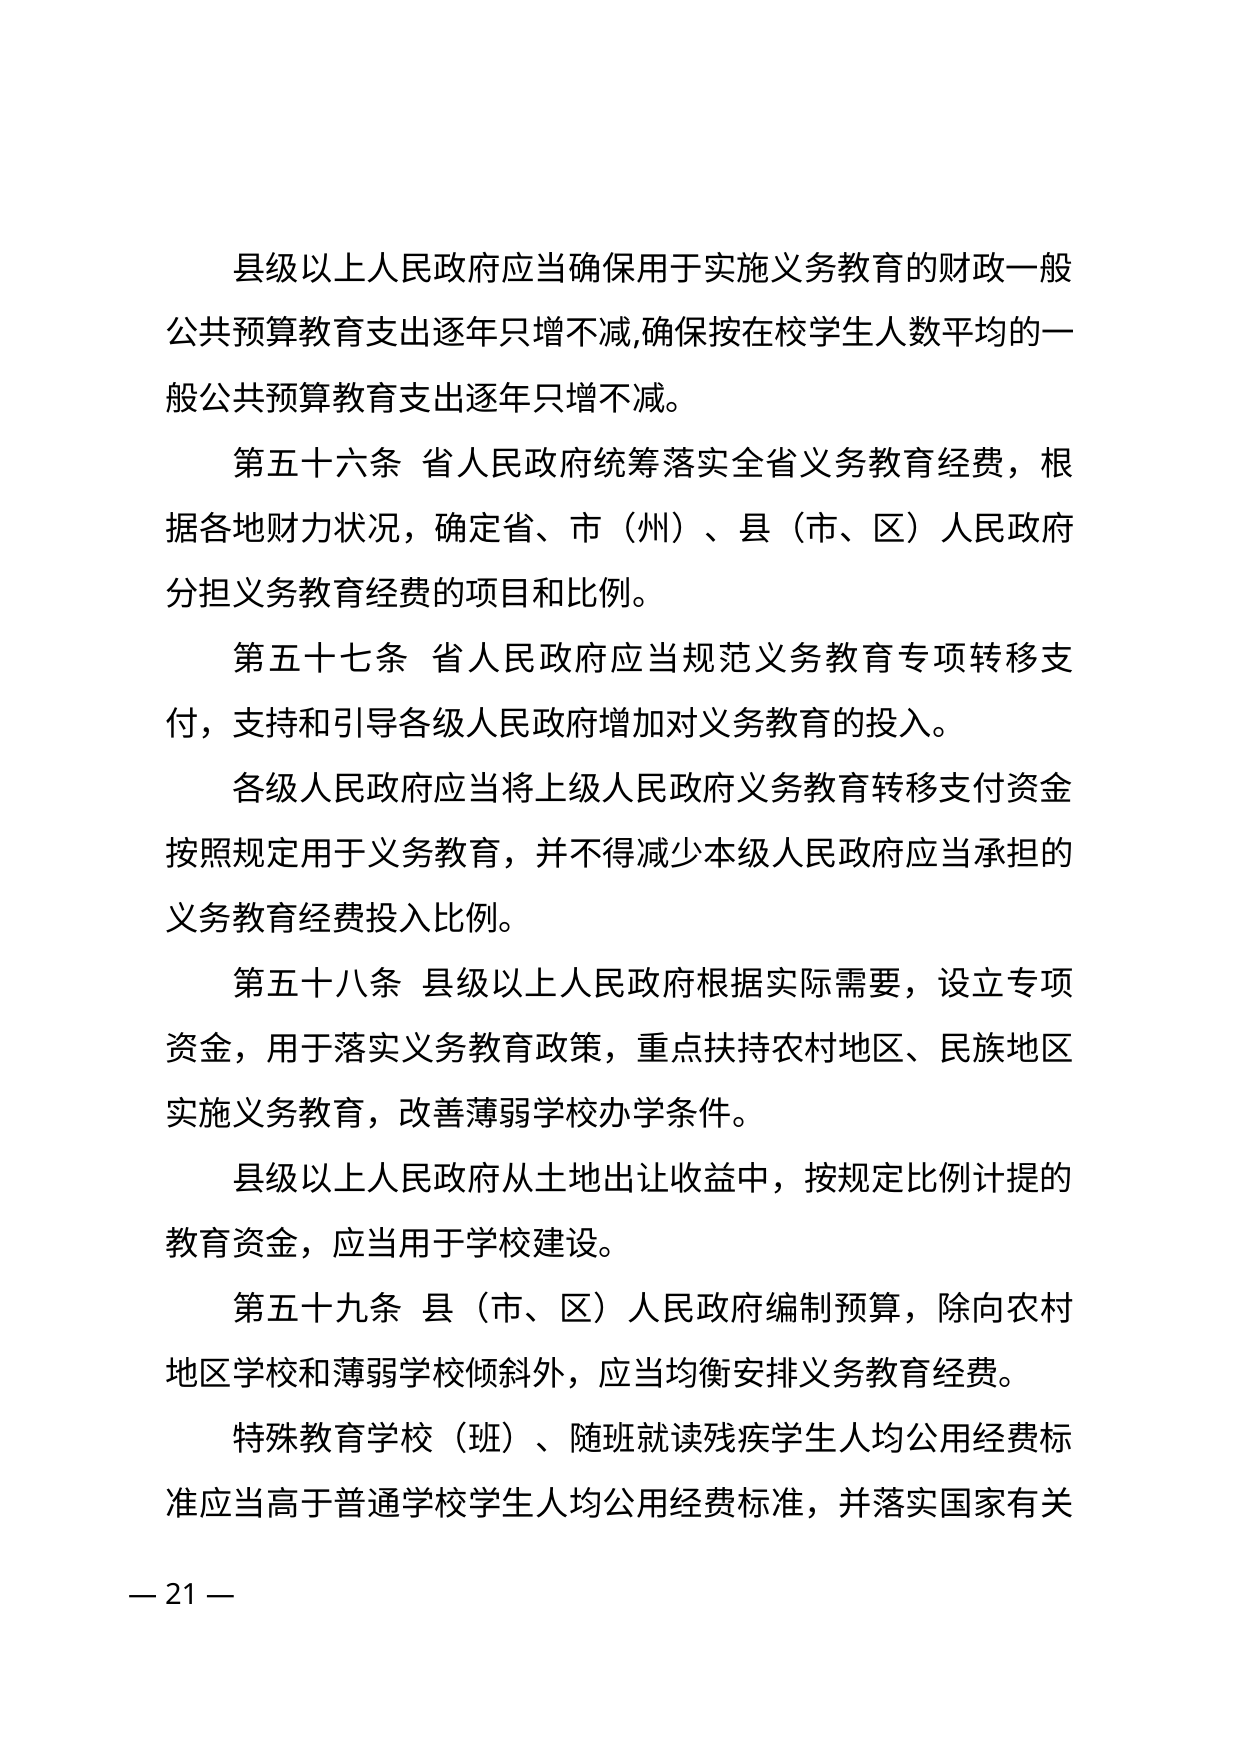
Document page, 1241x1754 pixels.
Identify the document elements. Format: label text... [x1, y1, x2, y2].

text 第五十八条 县级以上人民政府根据实际需要，设立专项资金，用于落实义务教育政策，重点扶持农村地区、民族地区实施义务教育，改善薄弱学校办学条件。 [165, 948, 1075, 1143]
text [165, 1403, 1075, 1533]
text 县级以上人民政府应当确保用于实施义务教育的财政一般公共预算教育支出逐年只增不减,确保按在校学生人数平均的一般公共预算教育支出逐年只增不减。 [165, 233, 1075, 428]
text 县级以上人民政府从土地出让收益中，按规定比例计提的教育资金，应当用于学校建设。 [165, 1143, 1075, 1273]
text 各级人民政府应当将上级人民政府义务教育转移支付资金按照规定用于义务教育，并不得减少本级人民政府应当承担的义务教育经费投入比例。 [165, 753, 1075, 948]
text 第五十七条 省人民政府应当规范义务教育专项转移支付，支持和引导各级人民政府增加对义务教育的投入。 [165, 623, 1075, 753]
text 第五十九条 县（市、区）人民政府编制预算，除向农村地区学校和薄弱学校倾斜外，应当均衡安排义务教育经费。 [165, 1273, 1075, 1403]
text 第五十六条 省人民政府统筹落实全省义务教育经费，根据各地财力状况，确定省、市（州）、县（市、区）人民政府分担义务教育经费的项目和比例。 [165, 428, 1075, 623]
